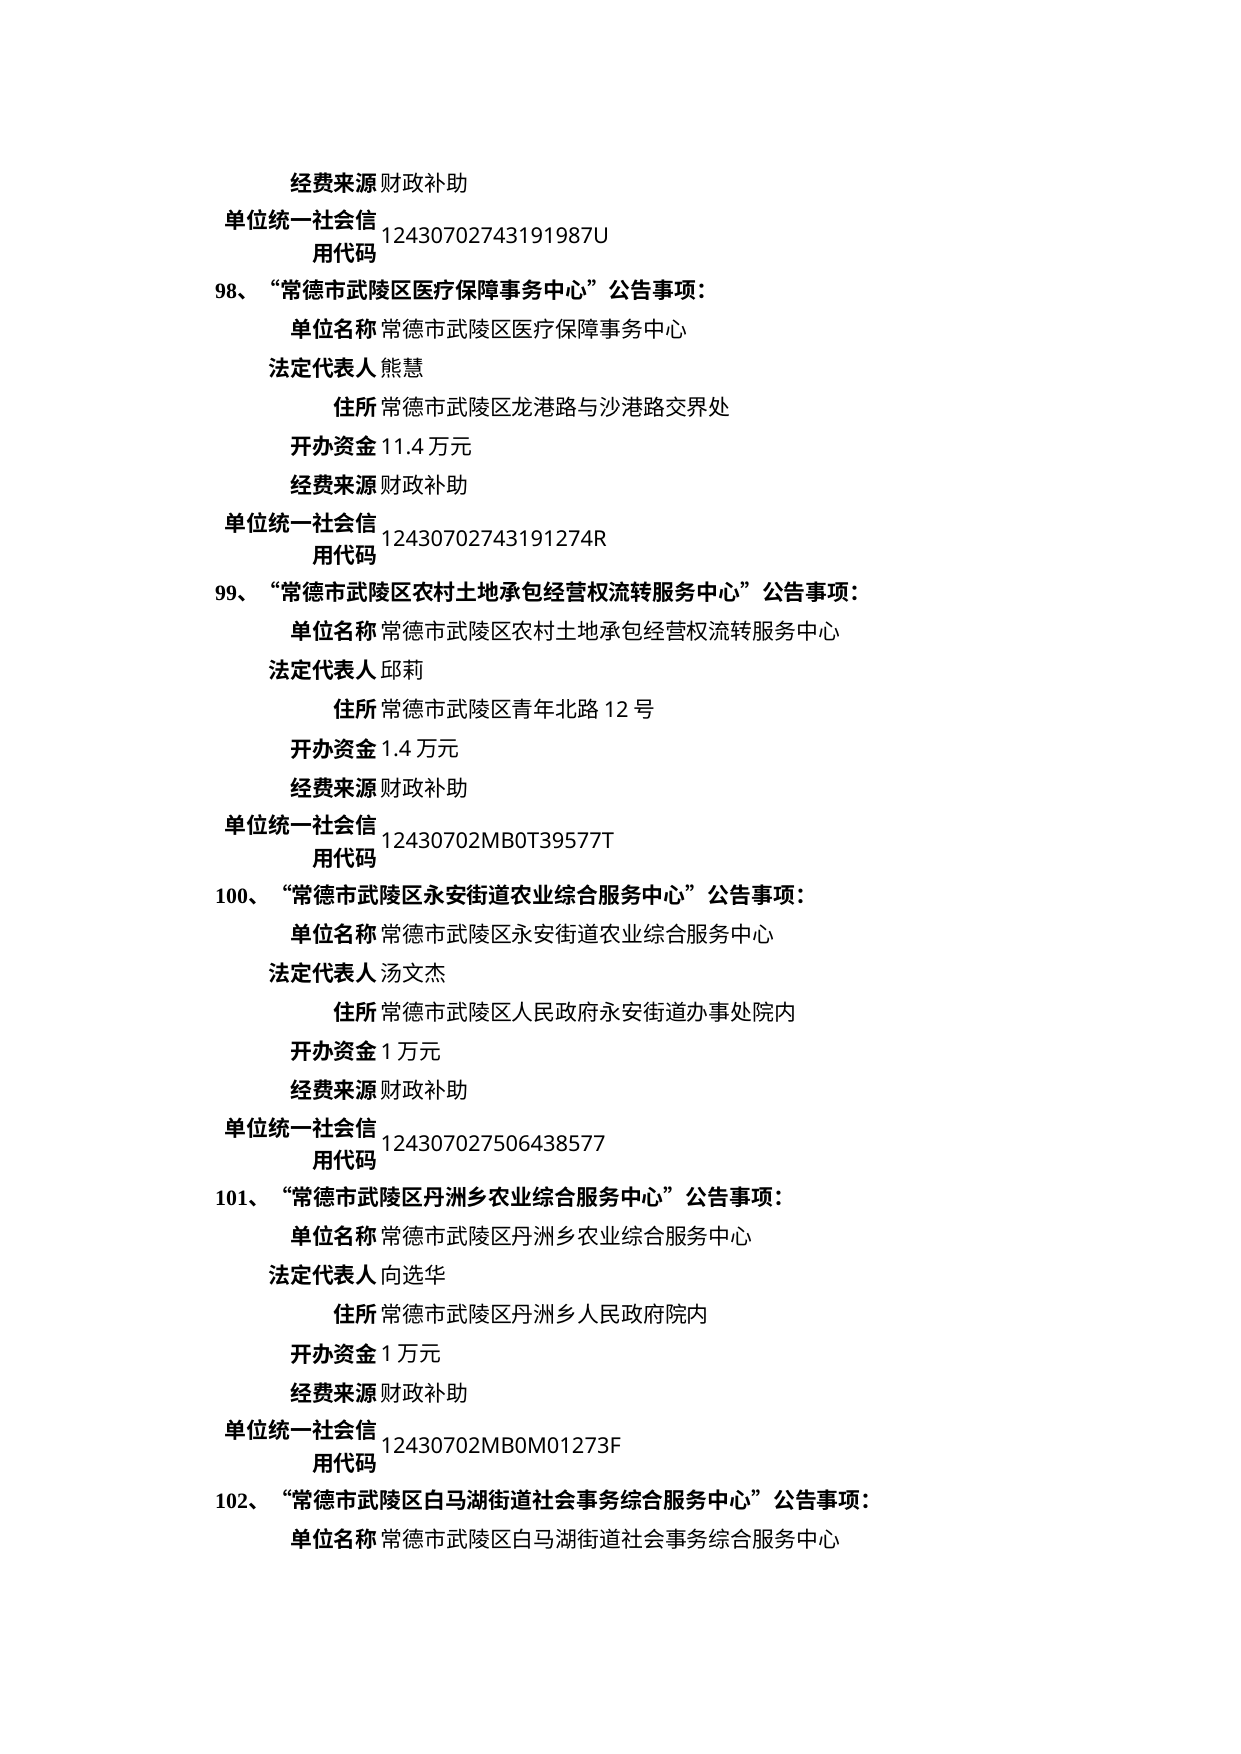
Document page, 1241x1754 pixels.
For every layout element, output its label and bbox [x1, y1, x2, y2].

table_cell [214, 162, 1027, 1557]
